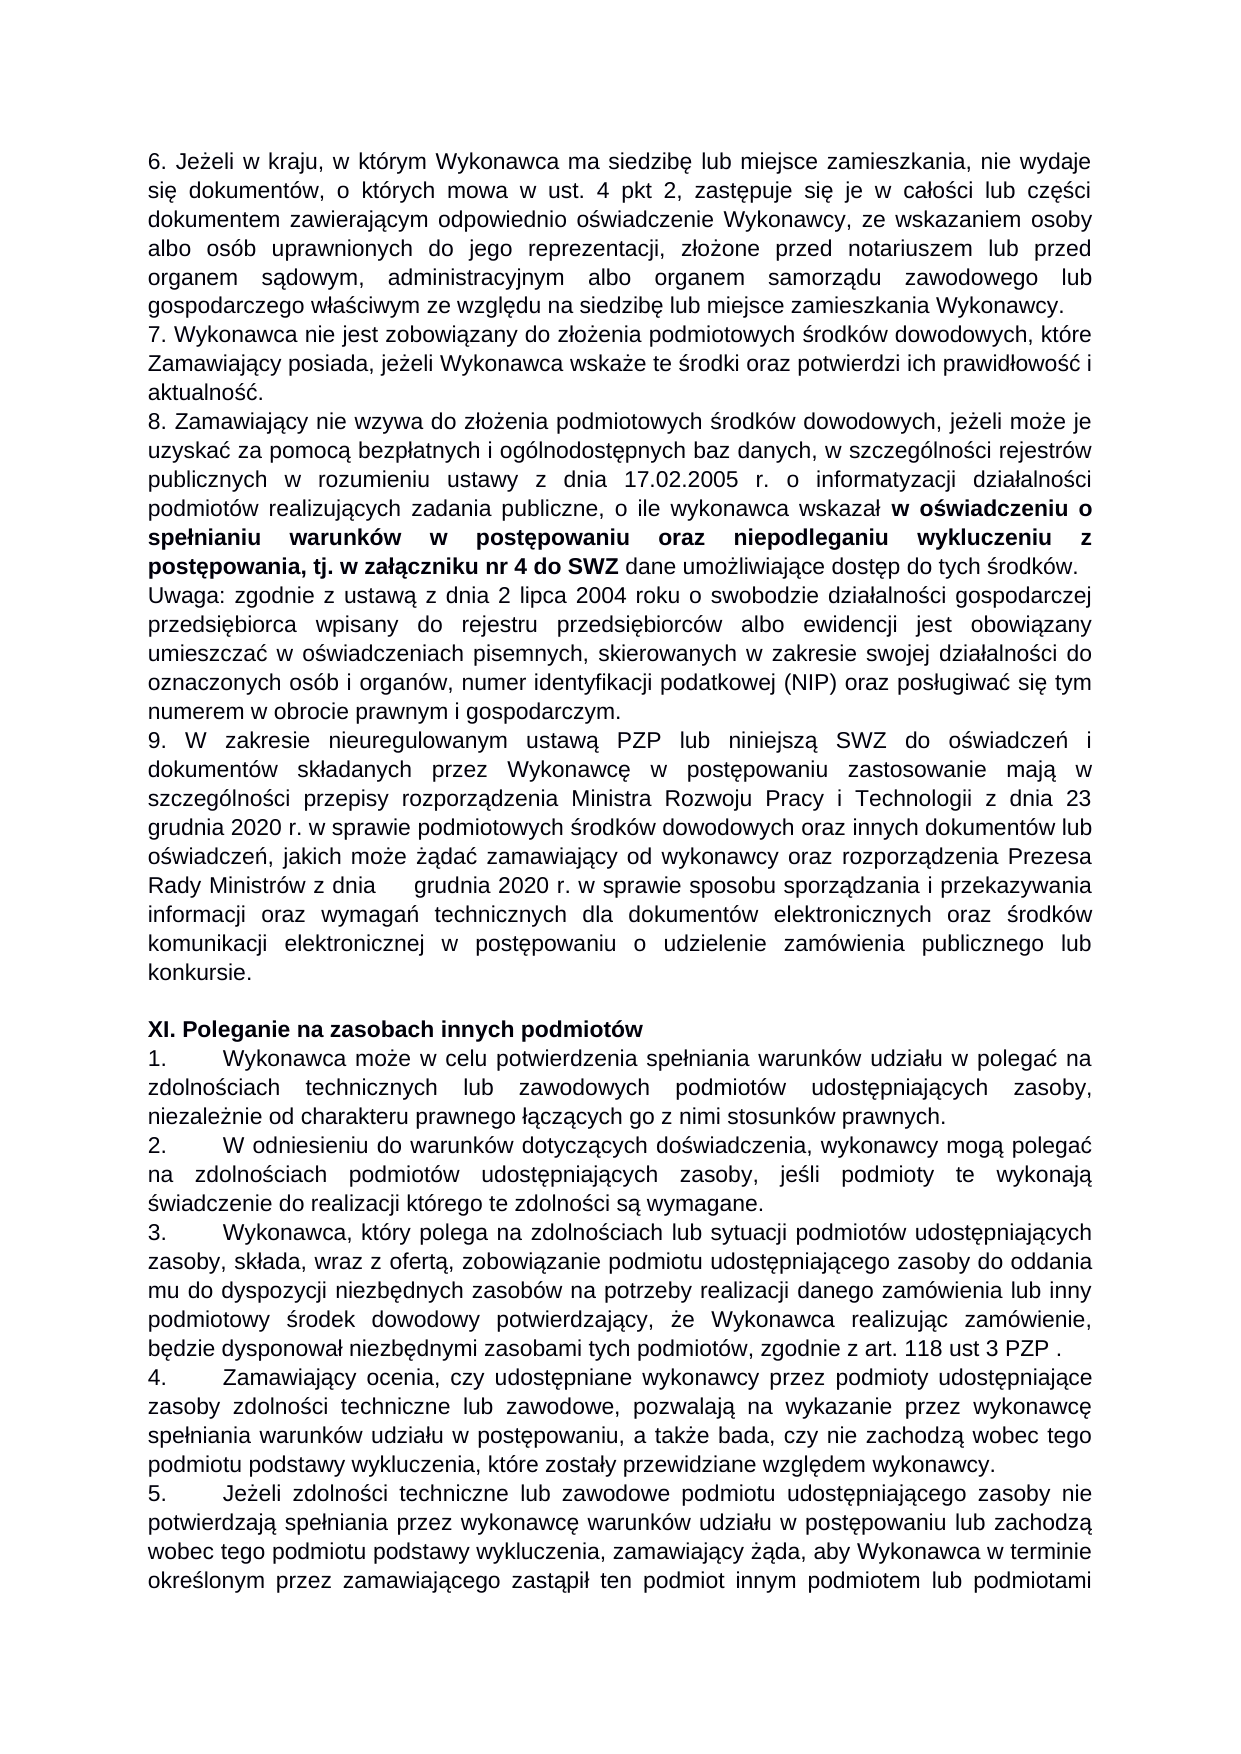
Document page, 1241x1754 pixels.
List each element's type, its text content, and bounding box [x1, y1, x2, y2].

list Zamawiający ocenia, czy udostępniane wykonawcy przez podmioty udostępniające zasoby zdolności techniczne lub zawodowe, pozwalają na wykazanie przez wykonawcę spełniania warunków udziału w postępowaniu, a także bada, czy nie zachodzą wobec tego podmiotu podstawy wykluczenia, które zostały przewidziane względem wykonawcy. [148, 1364, 1093, 1477]
text 7. Wykonawca nie jest zobowiązany do złożenia podmiotowych środków dowodowych, które Zamawiający posiada, jeżeli Wykonawca wskaże te środki oraz potwierdzi ich prawidłowość i aktualność. [148, 321, 1093, 406]
list Wykonawca, który polega na zdolnościach lub sytuacji podmiotów udostępniających zasoby, składa, wraz z ofertą, zobowiązanie podmiotu udostępniającego zasoby do oddania mu do dyspozycji niezbędnych zasobów na potrzeby realizacji danego zamówienia lub inny podmiotowy środek dowodowy potwierdzający, że Wykonawca realizując zamówienie, będzie dysponował niezbędnymi zasobami tych podmiotów, zgodnie z art. 118 ust 3 PZP . [148, 1219, 1093, 1361]
text 8. Zamawiający nie wzywa do złożenia podmiotowych środków dowodowych, jeżeli może je uzyskać za pomocą bezpłatnych i ogólnodostępnych baz danych, w szczególności rejestrów publicznych w rozumieniu ustawy z dnia 17.02.2005 r. o informatyzacji działalności podmiotów realizujących zadania publiczne, o ile wykonawca wskazał w oświadczeniu o spełnianiu warunków w postępowaniu oraz niepodleganiu wykluczeniu z postępowania, tj. w załączniku nr 4 do SWZ dane umożliwiające dostęp do tych środków. [148, 408, 1093, 579]
text XI. Poleganie na zasobach innych podmiotów [148, 1016, 1093, 1043]
list W odniesieniu do warunków dotyczących doświadczenia, wykonawcy mogą polegać na zdolnościach podmiotów udostępniających zasoby, jeśli podmioty te wykonają świadczenie do realizacji którego te zdolności są wymagane. [148, 1132, 1093, 1216]
text Uwaga: zgodnie z ustawą z dnia 2 lipca 2004 roku o swobodzie działalności gospodarczej przedsiębiorca wpisany do rejestru przedsiębiorców albo ewidencji jest obowiązany umieszczać w oświadczeniach pisemnych, skierowanych w zakresie swojej działalności do oznaczonych osób i organów, numer identyfikacji podatkowej (NIP) oraz posługiwać się tym numerem w obrocie prawnym i gospodarczym. [148, 582, 1093, 724]
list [148, 1480, 1093, 1593]
text 6. Jeżeli w kraju, w którym Wykonawca ma siedzibę lub miejsce zamieszkania, nie wydaje się dokumentów, o których mowa w ust. 4 pkt 2, zastępuje się je w całości lub części dokumentem zawierającym odpowiednio oświadczenie Wykonawcy, ze wskazaniem osoby albo osób uprawnionych do jego reprezentacji, złożone przed notariuszem lub przed organem sądowym, administracyjnym albo organem samorządu zawodowego lub gospodarczego właściwym ze względu na siedzibę lub miejsce zamieszkania Wykonawcy. [148, 148, 1093, 319]
text 9. W zakresie nieuregulowanym ustawą PZP lub niniejszą SWZ do oświadczeń i dokumentów składanych przez Wykonawcę w postępowaniu zastosowanie mają w szczególności przepisy rozporządzenia Ministra Rozwoju Pracy i Technologii z dnia 23 grudnia 2020 r. w sprawie podmiotowych środków dowodowych oraz innych dokumentów lub oświadczeń, jakich może żądać zamawiający od wykonawcy oraz rozporządzenia Prezesa Rady Ministrów z dnia grudnia 2020 r. w sprawie sposobu sporządzania i przekazywania informacji oraz wymagań technicznych dla dokumentów elektronicznych oraz środków komunikacji elektronicznej w postępowaniu o udzielenie zamówienia publicznego lub konkursie. [148, 727, 1093, 985]
list Wykonawca może w celu potwierdzenia spełniania warunków udziału w polegać na zdolnościach technicznych lub zawodowych podmiotów udostępniających zasoby, niezależnie od charakteru prawnego łączących go z nimi stosunków prawnych. [148, 1045, 1093, 1129]
